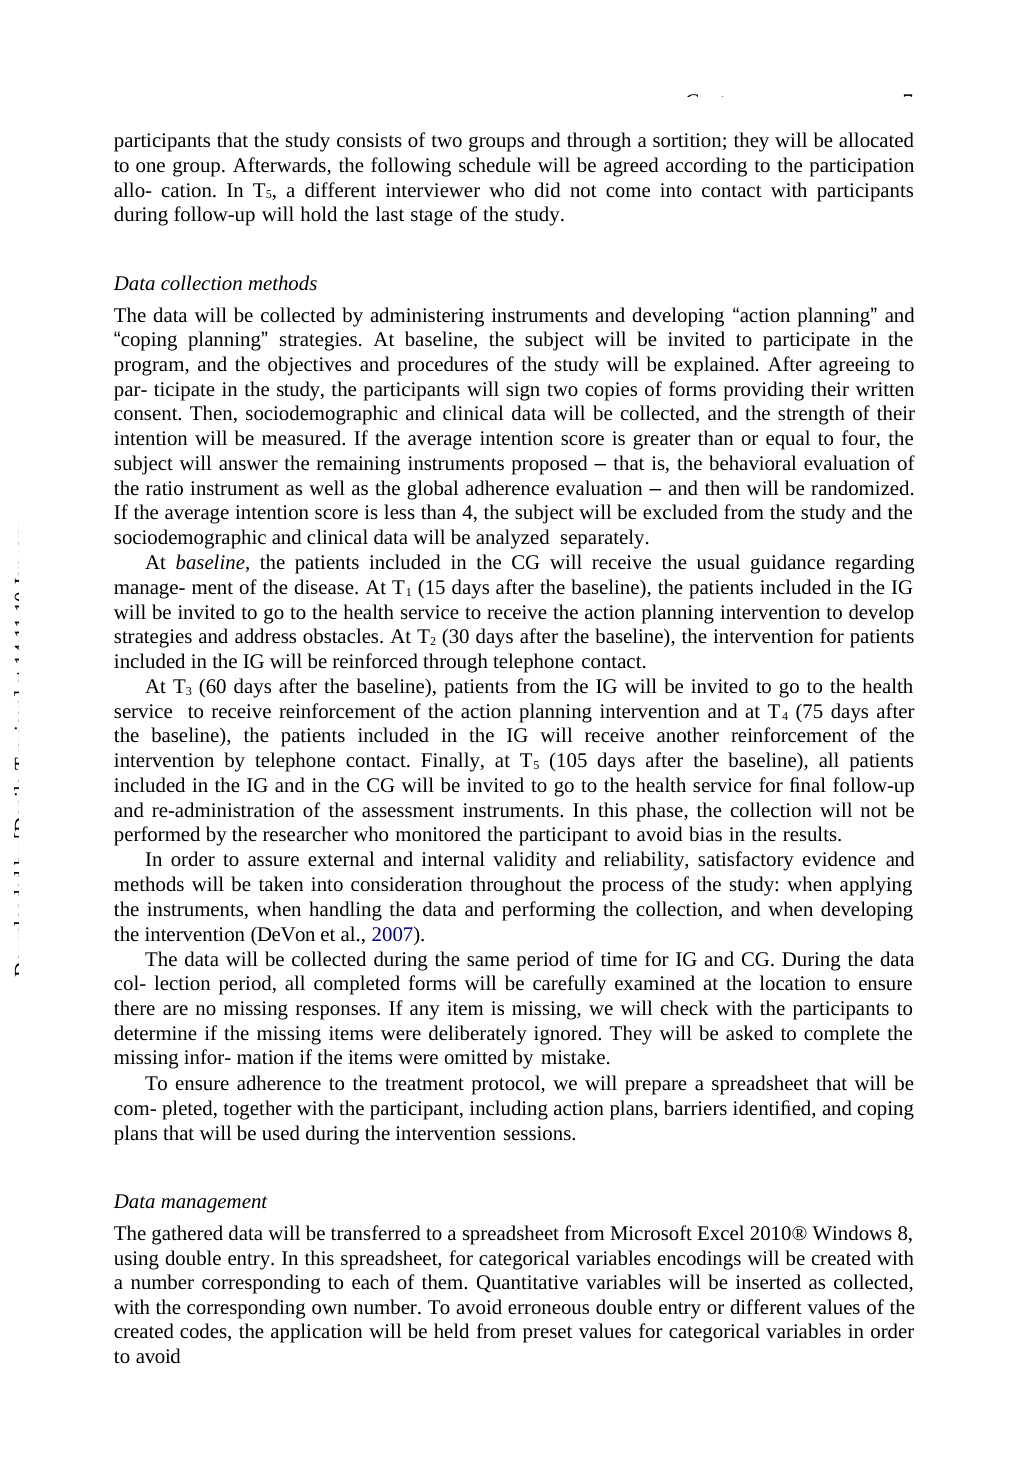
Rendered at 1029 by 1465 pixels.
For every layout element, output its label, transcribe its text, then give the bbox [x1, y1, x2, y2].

text At T3 (60 days after the baseline), patients from the IG will be invited to go to the health service to receive reinforcement of the action planning intervention and at T4 (75 days after the baseline), the patients included in the IG will receive another reinforcement of the intervention by telephone contact. Finally, at T5 (105 days after the baseline), all patients included in the IG and in the CG will be invited to go to the health service for ﬁnal follow-up and re-administration of the assessment instruments. In this phase, the collection will not be performed by the researcher who monitored the participant to avoid bias in the results. [114, 674, 915, 846]
text At baseline, the patients included in the CG will receive the usual guidance regarding manage- ment of the disease. At T1 (15 days after the baseline), the patients included in the IG will be invited to go to the health service to receive the action planning intervention to develop strategies and address obstacles. At T2 (30 days after the baseline), the intervention for patients included in the IG will be reinforced through telephone contact. [114, 550, 915, 673]
text In order to assure external and internal validity and reliability, satisfactory evidence and methods will be taken into consideration throughout the process of the study: when applying the instruments, when handling the data and performing the collection, and when developing the intervention (DeVon et al., 2007). [114, 847, 914, 946]
text To ensure adherence to the treatment protocol, we will prepare a spreadsheet that will be com- pleted, together with the participant, including action plans, barriers identiﬁed, and coping plans that will be used during the intervention sessions. [114, 1070, 914, 1145]
text participants that the study consists of two groups and through a sortition; they will be allocated to one group. Afterwards, the following schedule will be agreed according to the participation allo- cation. In T5, a different interviewer who did not come into contact with participants during follow-up will hold the last stage of the study. [114, 128, 915, 226]
text Data collection methods [114, 271, 926, 295]
text Data management [114, 1189, 926, 1213]
text The gathered data will be transferred to a spreadsheet from Microsoft Excel 2010® Windows 8, using double entry. In this spreadsheet, for categorical variables encodings will be created with a number corresponding to each of them. Quantitative variables will be inserted as collected, with the corresponding own number. To avoid erroneous double entry or different values of the created codes, the application will be held from preset values for categorical variables in order to avoid [114, 1221, 915, 1368]
text The data will be collected by administering instruments and developing “action planning” and “coping planning” strategies. At baseline, the subject will be invited to participate in the program, and the objectives and procedures of the study will be explained. After agreeing to par- ticipate in the study, the participants will sign two copies of forms providing their written consent. Then, sociodemographic and clinical data will be collected, and the strength of their intention will be measured. If the average intention score is greater than or equal to four, the subject will answer the remaining instruments proposed – that is, the behavioral evaluation of the ratio instrument as well as the global adherence evaluation – and then will be randomized. If the average intention score is less than 4, the subject will be excluded from the study and the sociodemographic and clinical data will be analyzed separately. [114, 302, 915, 549]
text The data will be collected during the same period of time for IG and CG. During the data col- lection period, all completed forms will be carefully examined at the location to ensure there are no missing responses. If any item is missing, we will check with the participants to determine if the missing items were deliberately ignored. They will be asked to complete the missing infor- mation if the items were omitted by mistake. [114, 947, 915, 1069]
